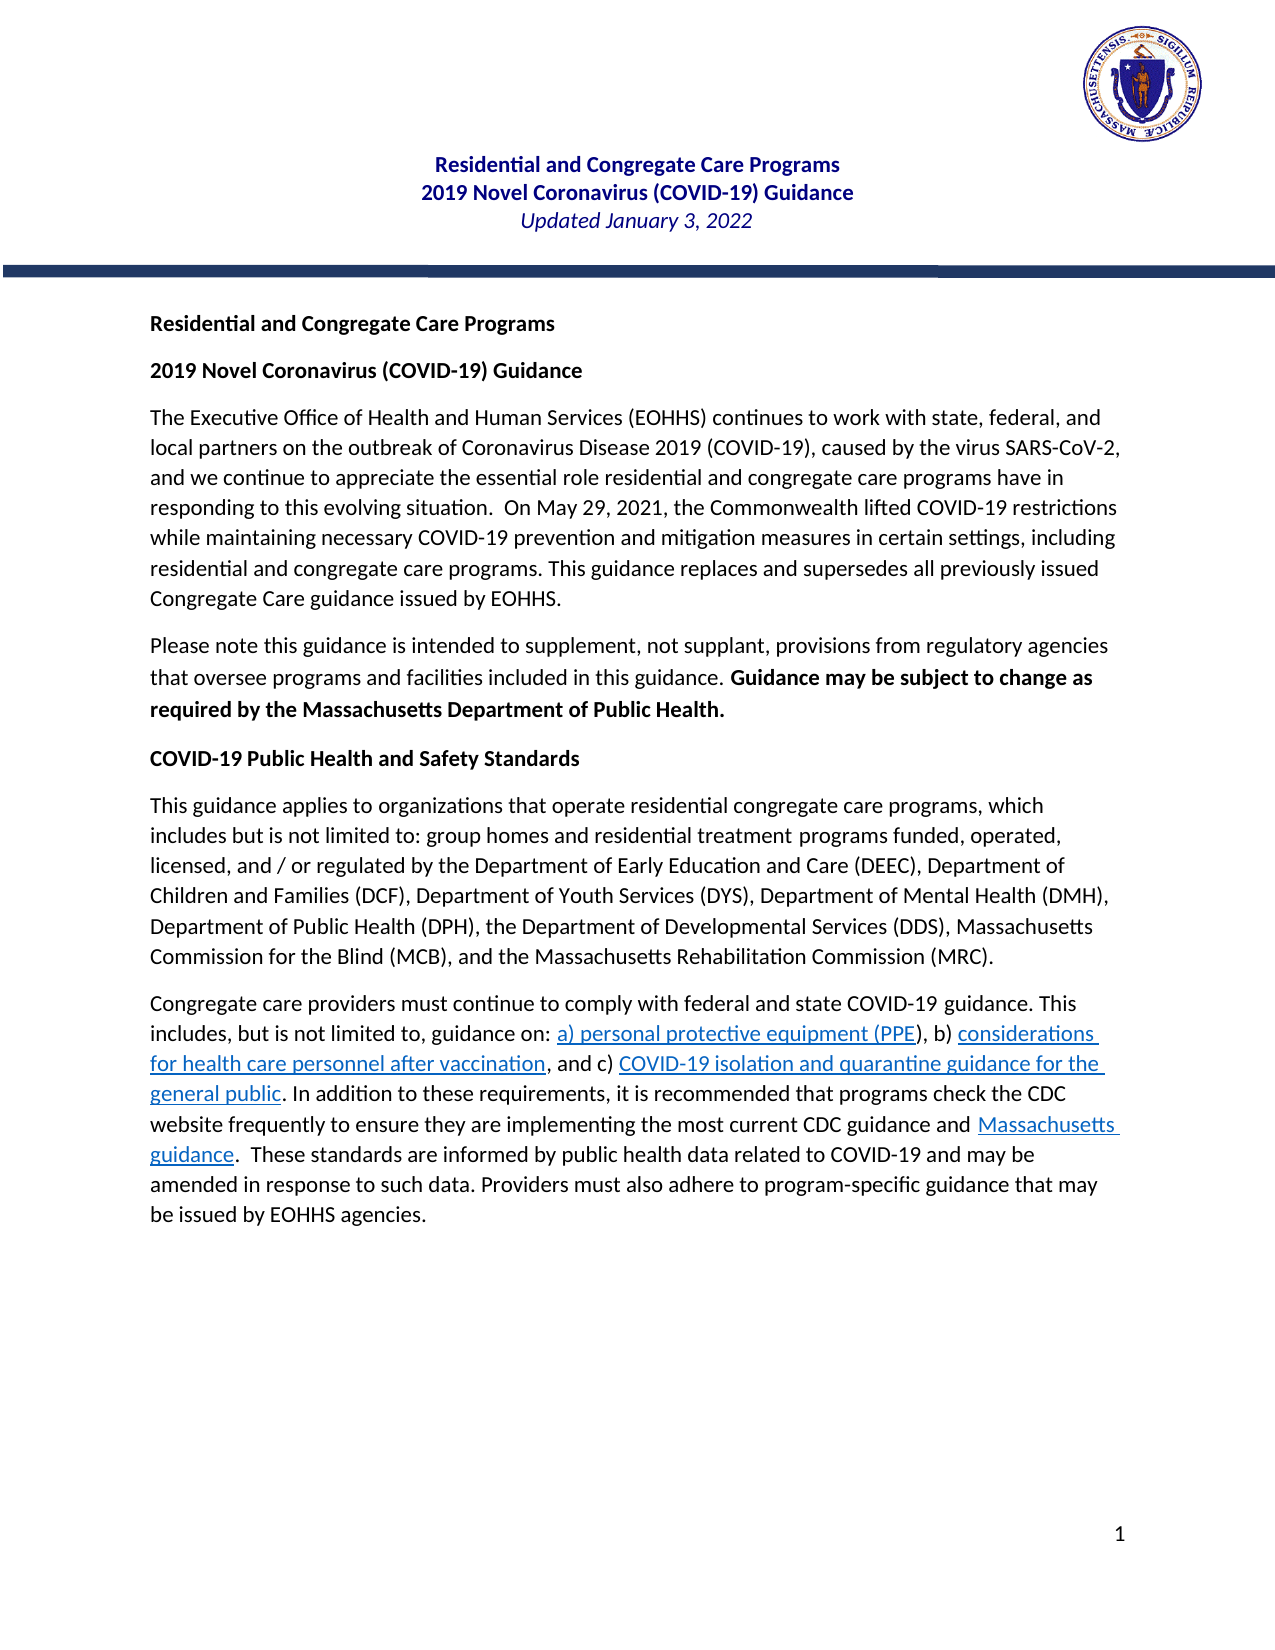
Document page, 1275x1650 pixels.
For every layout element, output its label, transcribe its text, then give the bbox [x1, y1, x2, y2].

text The Executive Office of Health and Human Services (EOHHS) continues to work with state, federal, and local partners on the outbreak of Coronavirus Disease 2019 (COVID-19), caused by the virus SARS-CoV-2, and we continue to appreciate the essential role residential and congregate care programs have in responding to this evolving situation. On May 29, 2021, the Commonwealth lifted COVID-19 restrictions while maintaining necessary COVID-19 prevention and mitigation measures in certain settings, including residential and congregate care programs. This guidance replaces and supersedes all previously issued Congregate Care guidance issued by EOHHS. [150, 403, 1125, 612]
picture [1075, 20, 1207, 146]
text This guidance applies to organizations that operate residential congregate care programs, which includes but is not limited to: group homes and residential treatment programs funded, operated, licensed, and / or regulated by the Department of Early Education and Care (DEEC), Department of Children and Families (DCF), Department of Youth Services (DYS), Department of Mental Health (DMH), Department of Public Health (DPH), the Department of Developmental Services (DDS), Massachusetts Commission for the Blind (MCB), and the Massachusetts Rehabilitation Commission (MRC). [150, 791, 1125, 970]
text Updated January 3, 2022 [150, 206, 1125, 234]
text Congregate care providers must continue to comply with federal and state COVID-19 guidance. This includes, but is not limited to, guidance on: a) personal protective equipment (PPE), b) considerations for health care personnel after vaccination, and c) COVID-19 isolation and quarantine guidance for the general public. In addition to these requirements, it is recommended that programs check the CDC website frequently to ensure they are implementing the most current CDC guidance and Massachusetts guidance. These standards are informed by public health data related to COVID-19 and may be amended in response to such data. Providers must also adhere to program-specific guidance that may be issued by EOHHS agencies. [150, 989, 1125, 1228]
text 2019 Novel Coronavirus (COVID-19) Guidance [150, 356, 1125, 384]
text 2019 Novel Coronavirus (COVID-19) Guidance [150, 178, 1125, 206]
text Please note this guidance is intended to supplement, not supplant, provisions from regulatory agencies that oversee programs and facilities included in this guidance. Guidance may be subject to change as required by the Massachusetts Department of Public Health. [150, 631, 1125, 723]
text Residential and Congregate Care Programs [150, 150, 1125, 178]
text Residential and Congregate Care Programs [150, 309, 1125, 337]
text COVID-19 Public Health and Safety Standards [150, 744, 1125, 772]
